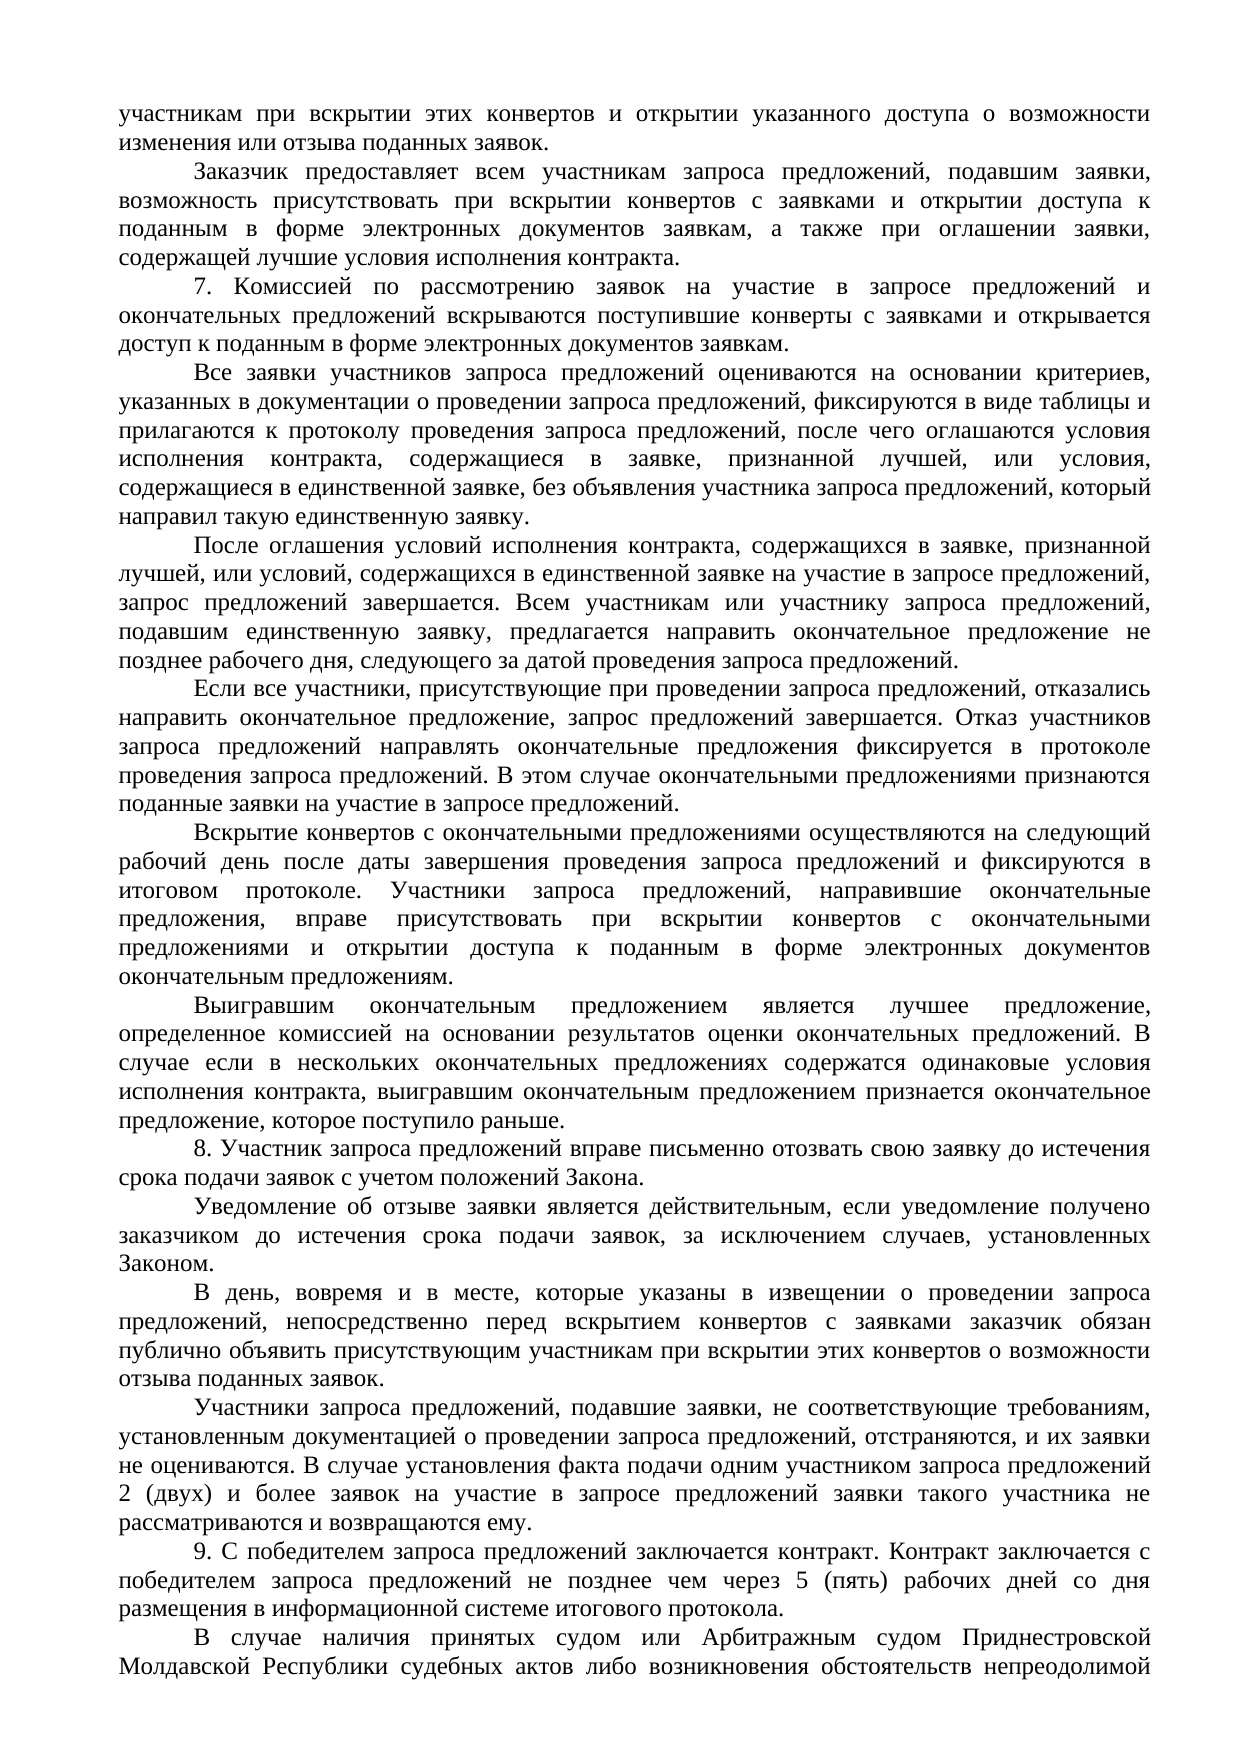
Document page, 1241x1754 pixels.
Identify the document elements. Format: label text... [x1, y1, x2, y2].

text В день, вовремя и в месте, которые указаны в извещении о проведении запроса предложений, непосредственно перед вскрытием конвертов с заявками заказчик обязан публично объявить присутствующим участникам при вскрытии этих конвертов о возможности отзыва поданных заявок. [118, 1277, 1152, 1392]
text Вскрытие конвертов с окончательными предложениями осуществляются на следующий рабочий день после даты завершения проведения запроса предложений и фиксируются в итоговом протоколе. Участники запроса предложений, направившие окончательные предложения, вправе присутствовать при вскрытии конвертов с окончательными предложениями и открытии доступа к поданным в форме электронных документов окончательным предложениям. [118, 817, 1152, 990]
text 8. Участник запроса предложений вправе письменно отозвать свою заявку до истечения срока подачи заявок с учетом положений Закона. [118, 1133, 1152, 1191]
text Уведомление об отзыве заявки является действительным, если уведомление получено заказчиком до истечения срока подачи заявок, за исключением случаев, установленных Законом. [118, 1191, 1152, 1277]
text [118, 1622, 1152, 1680]
text Если все участники, присутствующие при проведении запроса предложений, отказались направить окончательное предложение, запрос предложений завершается. Отказ участников запроса предложений направлять окончательные предложения фиксируется в протоколе проведения запроса предложений. В этом случае окончательными предложениями признаются поданные заявки на участие в запросе предложений. [118, 673, 1152, 817]
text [118, 98, 1152, 156]
text Заказчик предоставляет всем участникам запроса предложений, подавшим заявки, возможность присутствовать при вскрытии конвертов с заявками и открытии доступа к поданным в форме электронных документов заявкам, а также при оглашении заявки, содержащей лучшие условия исполнения контракта. [118, 156, 1152, 271]
text Все заявки участников запроса предложений оцениваются на основании критериев, указанных в документации о проведении запроса предложений, фиксируются в виде таблицы и прилагаются к протоколу проведения запроса предложений, после чего оглашаются условия исполнения контракта, содержащиеся в заявке, признанной лучшей, или условия, содержащиеся в единственной заявке, без объявления участника запроса предложений, который направил такую единственную заявку. [118, 357, 1152, 530]
text Участники запроса предложений, подавшие заявки, не соответствующие требованиям, установленным документацией о проведении запроса предложений, отстраняются, и их заявки не оцениваются. В случае установления факта подачи одним участником запроса предложений 2 (двух) и более заявок на участие в запросе предложений заявки такого участника не рассматриваются и возвращаются ему. [118, 1392, 1152, 1536]
text 7. Комиссией по рассмотрению заявок на участие в запросе предложений и окончательных предложений вскрываются поступившие конверты с заявками и открывается доступ к поданным в форме электронных документов заявкам. [118, 271, 1152, 357]
text Выигравшим окончательным предложением является лучшее предложение, определенное комиссией на основании результатов оценки окончательных предложений. В случае если в нескольких окончательных предложениях содержатся одинаковые условия исполнения контракта, выигравшим окончательным предложением признается окончательное предложение, которое поступило раньше. [118, 990, 1152, 1133]
text 9. С победителем запроса предложений заключается контракт. Контракт заключается с победителем запроса предложений не позднее чем через 5 (пять) рабочих дней со дня размещения в информационной системе итогового протокола. [118, 1536, 1152, 1622]
text После оглашения условий исполнения контракта, содержащихся в заявке, признанной лучшей, или условий, содержащихся в единственной заявке на участие в запросе предложений, запрос предложений завершается. Всем участникам или участнику запроса предложений, подавшим единственную заявку, предлагается направить окончательное предложение не позднее рабочего дня, следующего за датой проведения запроса предложений. [118, 530, 1152, 673]
